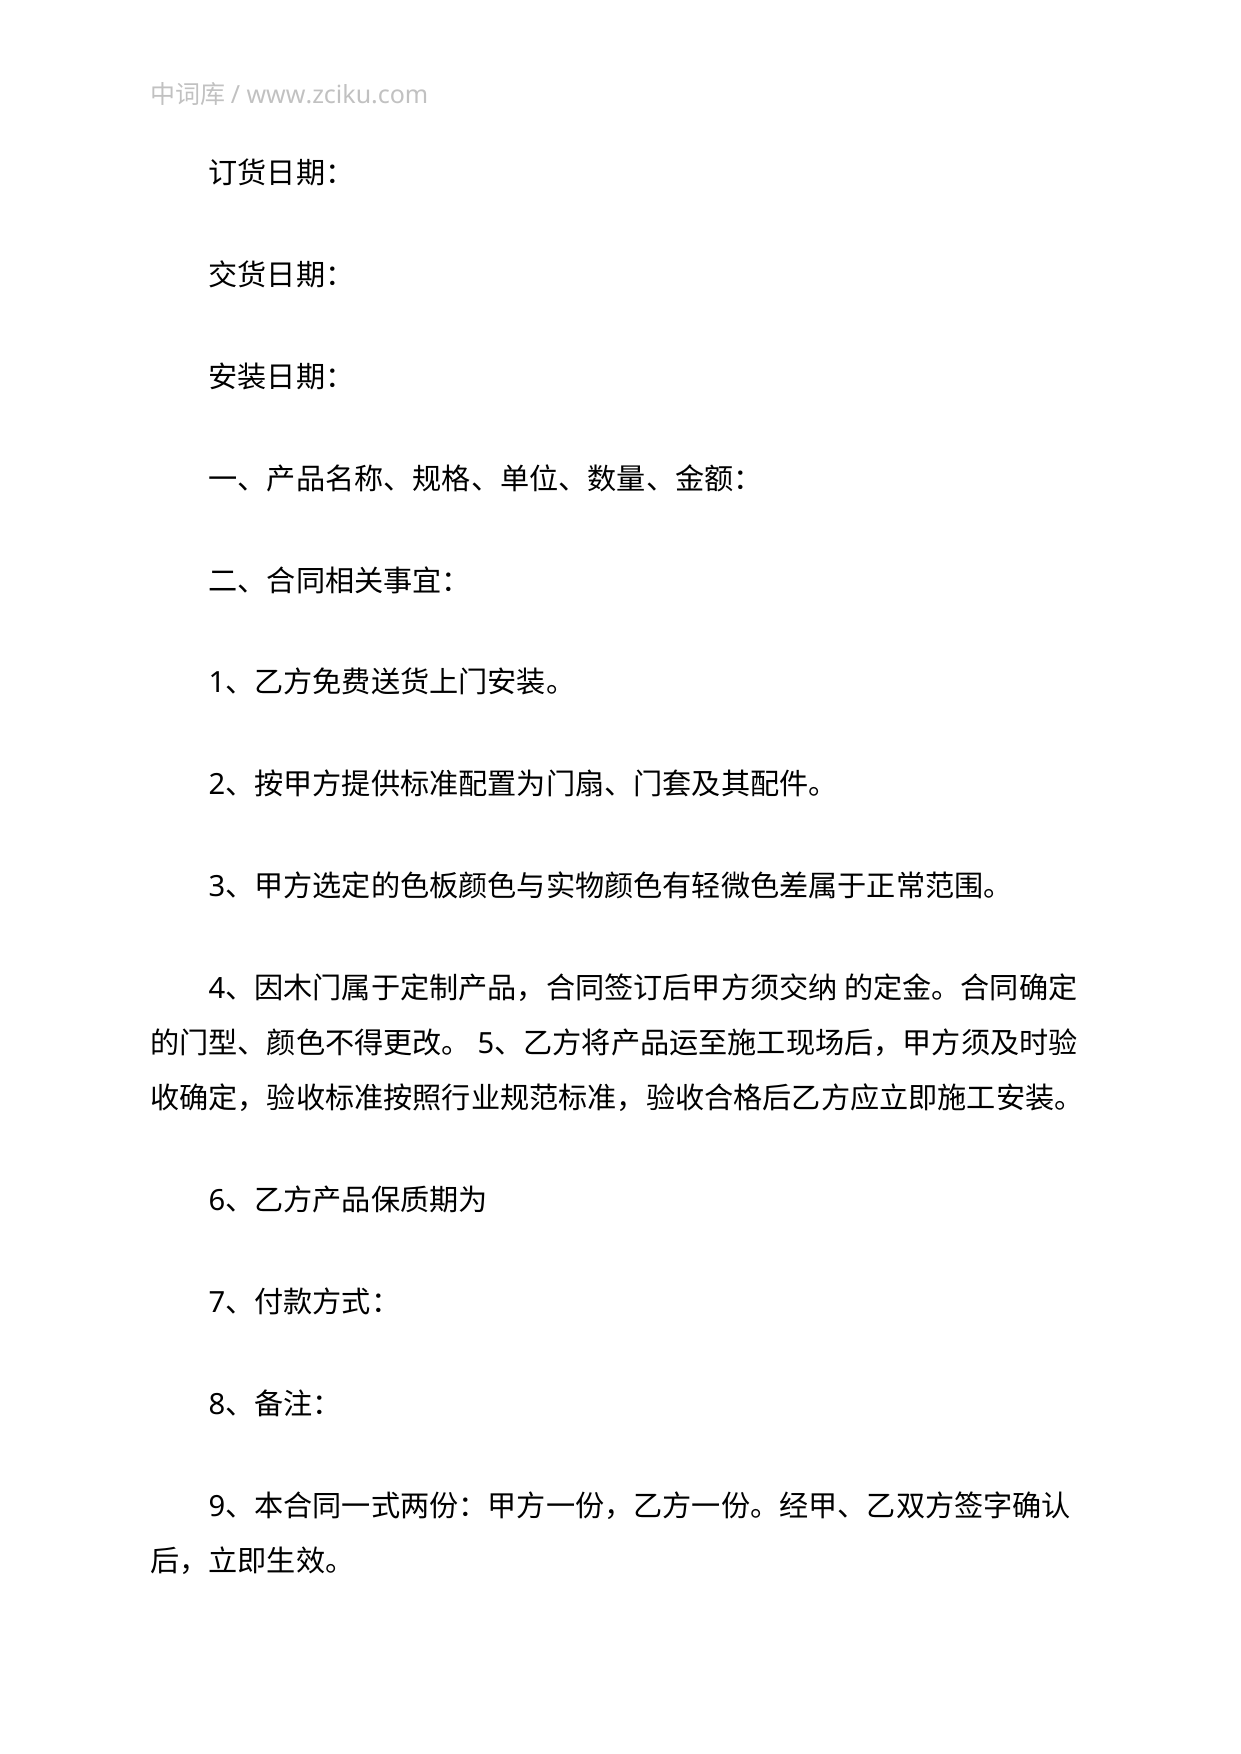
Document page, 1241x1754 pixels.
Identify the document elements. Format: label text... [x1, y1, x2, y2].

text 7、付款方式： [150, 1278, 1090, 1321]
text 安装日期： [150, 353, 1090, 396]
text 3、甲方选定的色板颜色与实物颜色有轻微色差属于正常范围。 [150, 863, 1090, 905]
text 6、乙方产品保质期为 [150, 1177, 1090, 1219]
text 二、合同相关事宜： [150, 557, 1090, 599]
text 9、本合同一式两份：甲方一份，乙方一份。经甲、乙双方签字确认后，立即生效。 [150, 1482, 1090, 1580]
text 4、因木门属于定制产品，合同签订后甲方须交纳 的定金。合同确定的门型、颜色不得更改。 5、乙方将产品运至施工现场后，甲方须及时验收确定，验收标准按照行业规范标准，验收合格后乙方应立即施工安装。 [150, 965, 1090, 1117]
text 一、产品名称、规格、单位、数量、金额： [150, 455, 1090, 498]
text 2、按甲方提供标准配置为门扇、门套及其配件。 [150, 761, 1090, 803]
text 交货日期： [150, 252, 1090, 294]
text 8、备注： [150, 1381, 1090, 1423]
text 订货日期： [150, 150, 1090, 192]
text 1、乙方免费送货上门安装。 [150, 659, 1090, 701]
